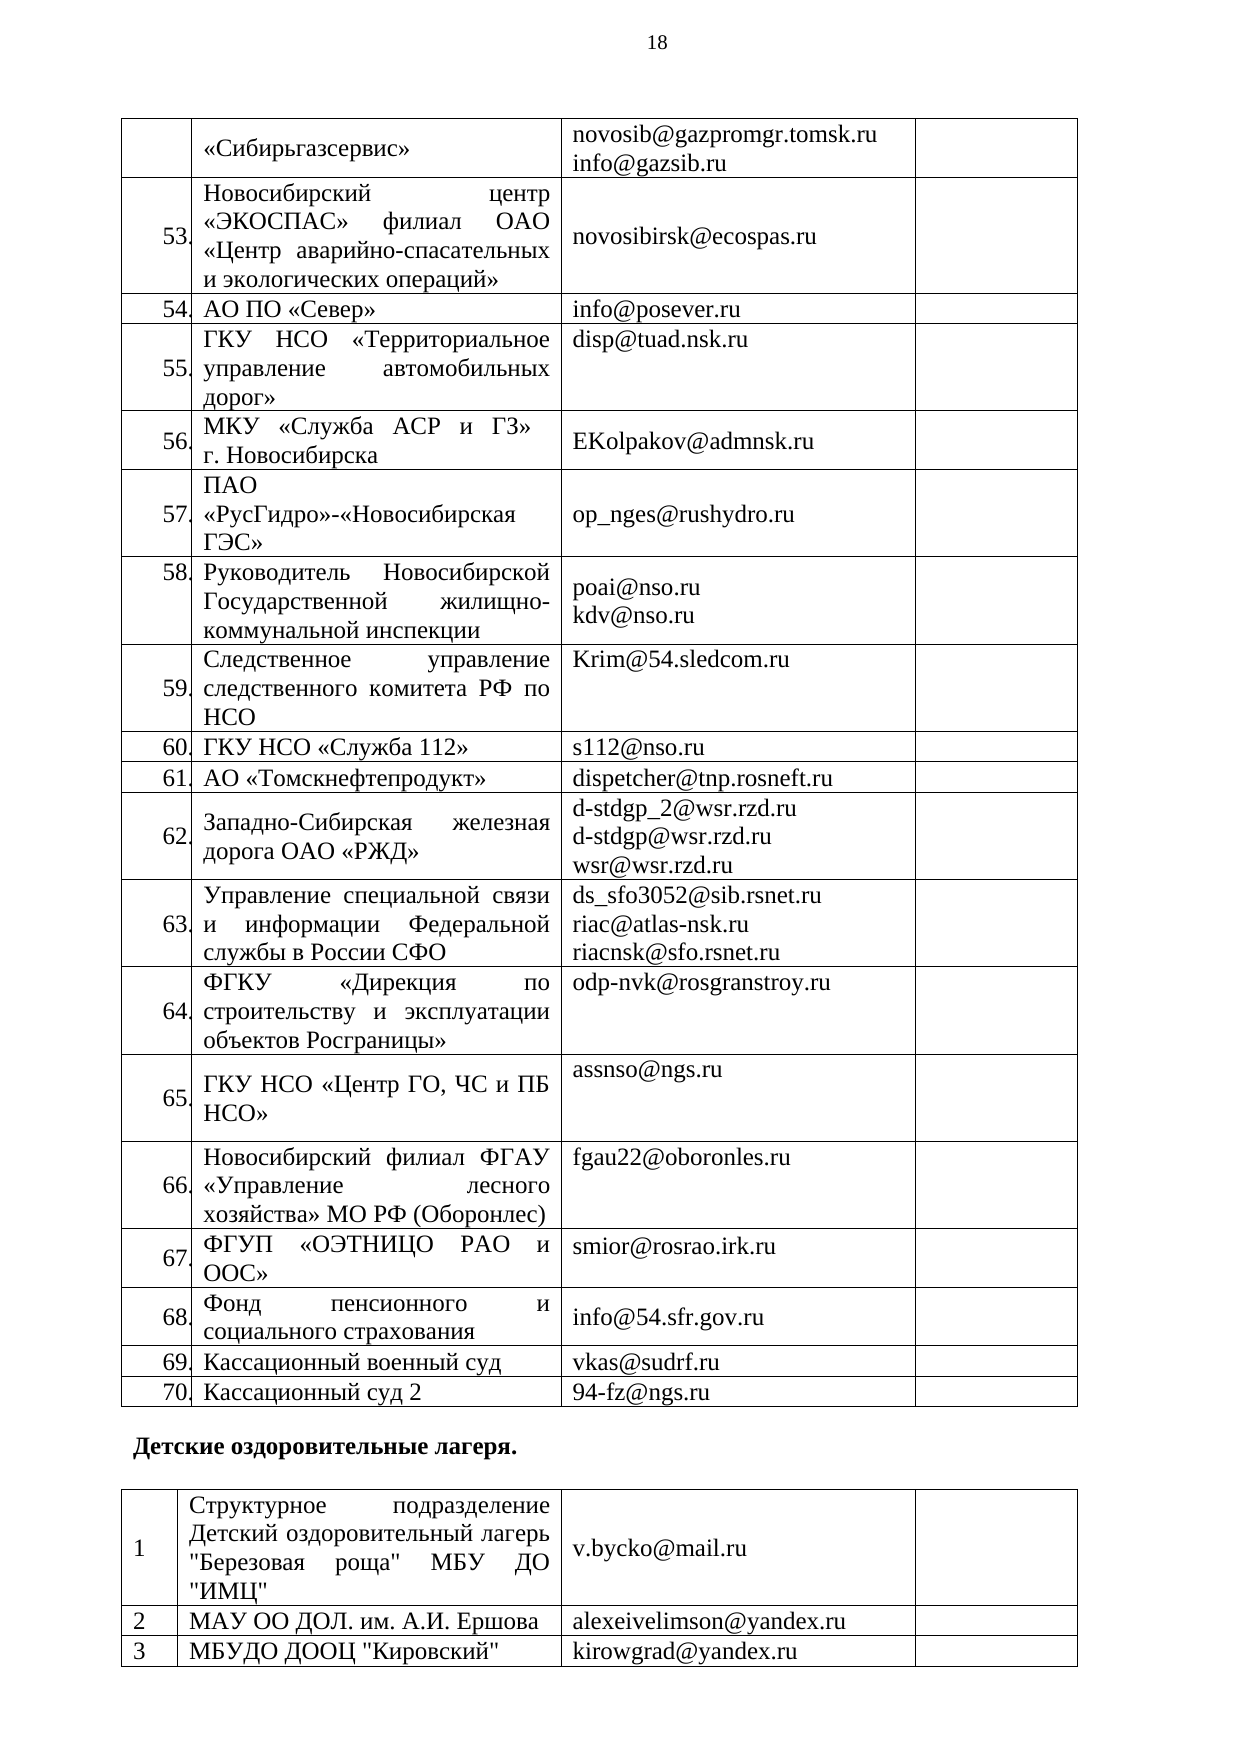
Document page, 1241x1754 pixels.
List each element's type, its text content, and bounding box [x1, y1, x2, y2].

table_cell [122, 470, 191, 556]
table_cell АО «Томскнефтепродукт» [192, 762, 561, 792]
table_cell [916, 762, 1077, 792]
table_cell [122, 1346, 191, 1376]
table_cell Кассационный суд 2 [192, 1377, 561, 1406]
table_cell [916, 557, 1077, 643]
table_cell [916, 1606, 1077, 1635]
table_cell [122, 557, 191, 643]
table_cell Новосибирский центр «ЭКОСПАС» филиал ОАО «Центр аварийно-спасательных и экологических операций» [192, 178, 561, 293]
table_cell Новосибирский филиал ФГАУ «Управление лесного хозяйства» МО РФ (Оборонлес) [192, 1142, 561, 1228]
table_cell [916, 880, 1077, 966]
table_cell [916, 178, 1077, 293]
table_cell [122, 762, 191, 792]
table_cell [916, 1636, 1077, 1666]
table_cell [122, 1142, 191, 1228]
table_cell ПАО «РусГидро»-«Новосибирская ГЭС» [192, 470, 561, 556]
table_cell 94-fz@ngs.ru [562, 1377, 915, 1406]
table_cell poai@nso.ru kdv@nso.ru [562, 557, 915, 643]
text Детские оздоровительные лагеря. [133, 1431, 1181, 1460]
table_cell info@54.sfr.gov.ru [562, 1288, 915, 1345]
table_cell Фонд пенсионного и социального страхования [192, 1288, 561, 1345]
table_cell disp@tuad.nsk.ru [562, 324, 915, 410]
table_cell [122, 732, 191, 761]
table_cell ГКУ НСО «Территориальное управление автомобильных дорог» [192, 324, 561, 410]
table_cell [916, 1346, 1077, 1376]
table_cell [916, 967, 1077, 1053]
table_cell [122, 178, 191, 293]
table_cell [122, 411, 191, 469]
table_cell [122, 1377, 191, 1406]
table_cell info@posever.ru [562, 294, 915, 323]
table_cell op_nges@rushydro.ru [562, 470, 915, 556]
table_cell 2 [122, 1606, 177, 1635]
table_cell ФГУП «ОЭТНИЦО РАО и ООС» [192, 1229, 561, 1287]
table_cell [916, 411, 1077, 469]
table_cell EKolpakov@admnsk.ru [562, 411, 915, 469]
table_cell [122, 645, 191, 731]
table_cell [916, 1288, 1077, 1345]
table_cell ГКУ НСО «Служба 112» [192, 732, 561, 761]
table_cell Управление специальной связи и информации Федеральной службы в России СФО [192, 880, 561, 966]
table_cell vkas@sudrf.ru [562, 1346, 915, 1376]
table_cell [122, 324, 191, 410]
table_cell 3 [122, 1636, 177, 1666]
table_cell [916, 793, 1077, 879]
table_cell [122, 1229, 191, 1287]
table_cell [916, 324, 1077, 410]
table_cell ГКУ НСО «Центр ГО, ЧС и ПБ НСО» [192, 1055, 561, 1141]
table_cell [122, 1288, 191, 1345]
table_cell [916, 1055, 1077, 1141]
table_cell Руководитель Новосибирской Государственной жилищно-коммунальной инспекции [192, 557, 561, 643]
table_cell Krim@54.sledcom.ru [562, 645, 915, 731]
table_cell [916, 119, 1077, 177]
table_cell [122, 793, 191, 879]
table_cell МБУДО ДООЦ "Кировский" [178, 1636, 561, 1666]
table_header [916, 1490, 1077, 1605]
table_cell dispetcher@tnp.rosneft.ru [562, 762, 915, 792]
table_cell [122, 967, 191, 1053]
table_cell [916, 1229, 1077, 1287]
table_cell kirowgrad@yandex.ru [562, 1636, 915, 1666]
table_cell МКУ «Служба АСР и ГЗ» г. Новосибирска [192, 411, 561, 469]
table_cell [916, 1377, 1077, 1406]
table_cell smior@rosrao.irk.ru [562, 1229, 915, 1287]
table_header Структурное подразделение Детский оздоровительный лагерь "Березовая роща" МБУ ДО "ИМЦ" [178, 1490, 561, 1605]
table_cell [192, 119, 561, 177]
table_cell alexeivelimson@yandex.ru [562, 1606, 915, 1635]
table_header 1 [122, 1490, 177, 1605]
table_cell [122, 294, 191, 323]
table_cell fgau22@oboronles.ru [562, 1142, 915, 1228]
table_cell [916, 294, 1077, 323]
table_cell [122, 880, 191, 966]
table_cell d-stdgp_2@wsr.rzd.ru d-stdgp@wsr.rzd.ru wsr@wsr.rzd.ru [562, 793, 915, 879]
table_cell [562, 119, 915, 177]
table_cell novosibirsk@ecospas.ru [562, 178, 915, 293]
table_cell [916, 732, 1077, 761]
table_cell [916, 470, 1077, 556]
table_cell АО ПО «Север» [192, 294, 561, 323]
table_cell odp-nvk@rosgranstroy.ru [562, 967, 915, 1053]
table_header v.bycko@mail.ru [562, 1490, 915, 1605]
table_cell Следственное управление следственного комитета РФ по НСО [192, 645, 561, 731]
table_cell Западно-Сибирская железная дорога ОАО «РЖД» [192, 793, 561, 879]
table_cell ФГКУ «Дирекция по строительству и эксплуатации объектов Росграницы» [192, 967, 561, 1053]
table_cell assnso@ngs.ru [562, 1055, 915, 1141]
table_cell [122, 119, 191, 177]
table_cell МАУ ОО ДОЛ. им. А.И. Ершова [178, 1606, 561, 1635]
table_cell s112@nso.ru [562, 732, 915, 761]
table_cell [122, 1055, 191, 1141]
table_cell ds_sfo3052@sib.rsnet.ru riac@atlas-nsk.ru riacnsk@sfo.rsnet.ru [562, 880, 915, 966]
table_cell Кассационный военный суд [192, 1346, 561, 1376]
table_cell [916, 1142, 1077, 1228]
table_cell [916, 645, 1077, 731]
